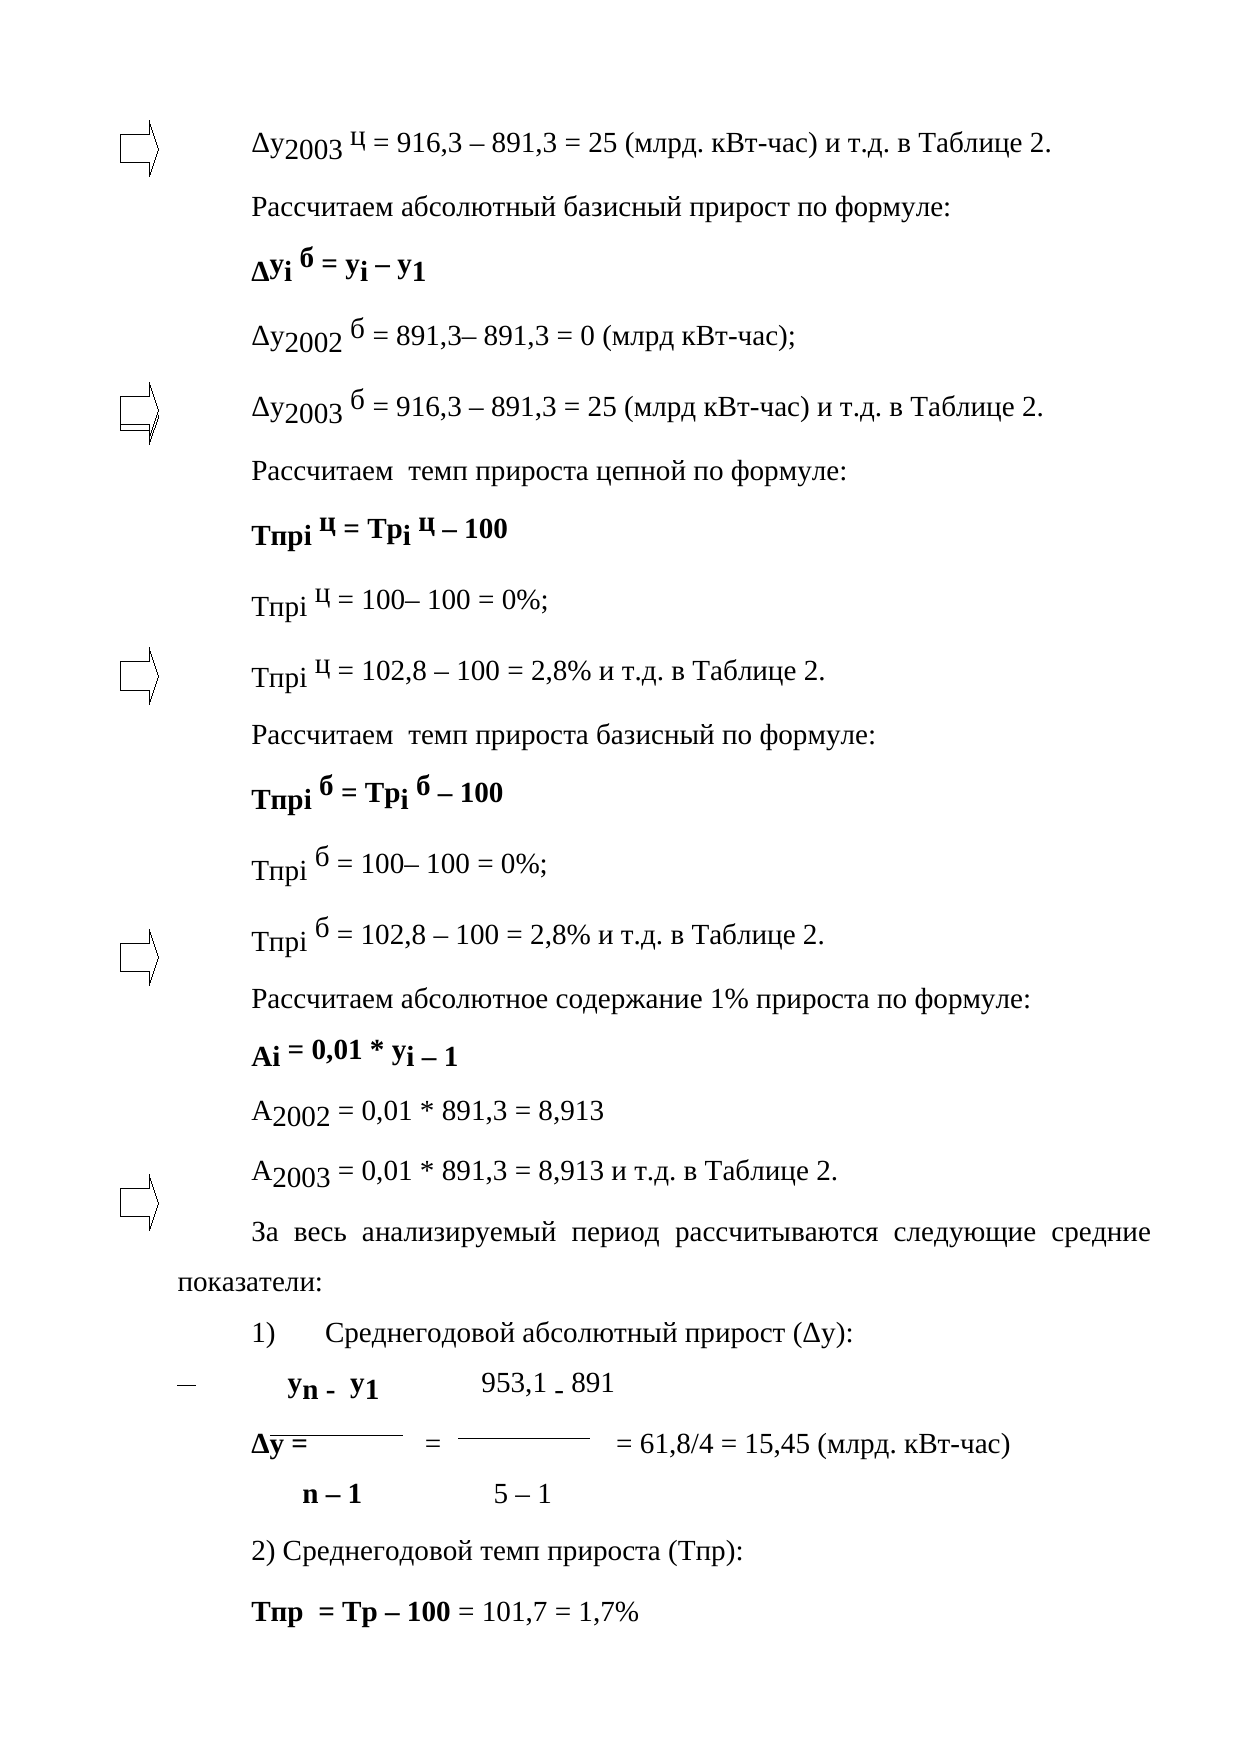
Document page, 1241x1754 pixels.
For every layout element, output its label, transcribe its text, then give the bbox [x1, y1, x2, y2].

text Тпрi ц = 102,8 – 100 = 2,8% и т.д. в Таблице 2. [177, 646, 1152, 694]
text Тпрi ц = 100– 100 = 0%; [177, 575, 1152, 622]
text yn - y1 953,1 - 891 [177, 1365, 1152, 1406]
text Δy2003 ц = 916,3 – 891,3 = 25 (млрд. кВт-час) и т.д. в Таблице 2. [177, 118, 1152, 166]
text За весь анализируемый период рассчитываются следующие средние показатели: [177, 1214, 1152, 1298]
text Рассчитаем абсолютное содержание 1% прироста по формуле: [177, 982, 1152, 1015]
text Тпр = Тр – 100 = 101,7 = 1,7% [177, 1587, 1152, 1628]
text А2003 = 0,01 * 891,3 = 8,913 и т.д. в Таблице 2. [177, 1153, 1152, 1194]
text Δy2003 б = 916,3 – 891,3 = 25 (млрд кВт-час) и т.д. в Таблице 2. [177, 382, 1152, 430]
text Тпрi ц = Трi ц – 100 [177, 504, 1152, 551]
text Тпрi б = 100– 100 = 0%; [177, 839, 1152, 887]
text Аi = 0,01 * yi – 1 [177, 1032, 1152, 1072]
text Рассчитаем абсолютный базисный прирост по формуле: [177, 189, 1152, 223]
text А2002 = 0,01 * 891,3 = 8,913 [177, 1093, 1152, 1133]
text Рассчитаем темп прироста цепной по формуле: [177, 453, 1152, 487]
text Рассчитаем темп прироста базисный по формуле: [177, 717, 1152, 751]
text Δyi б = yi – y1 [177, 240, 1152, 287]
text n – 1 5 – 1 [177, 1476, 1152, 1509]
text Δу = = = 61,8/4 = 15,45 (млрд. кВт-час) [177, 1426, 1152, 1459]
text Δy2002 б = 891,3– 891,3 = 0 (млрд кВт-час); [177, 311, 1152, 358]
list Среднегодовой абсолютный прирост (Δу): [177, 1315, 1152, 1348]
text 2) Среднегодовой темп прироста (Тпр): [177, 1526, 1152, 1567]
text Тпрi б = Трi б – 100 [177, 768, 1152, 815]
text Тпрi б = 102,8 – 100 = 2,8% и т.д. в Таблице 2. [177, 910, 1152, 958]
